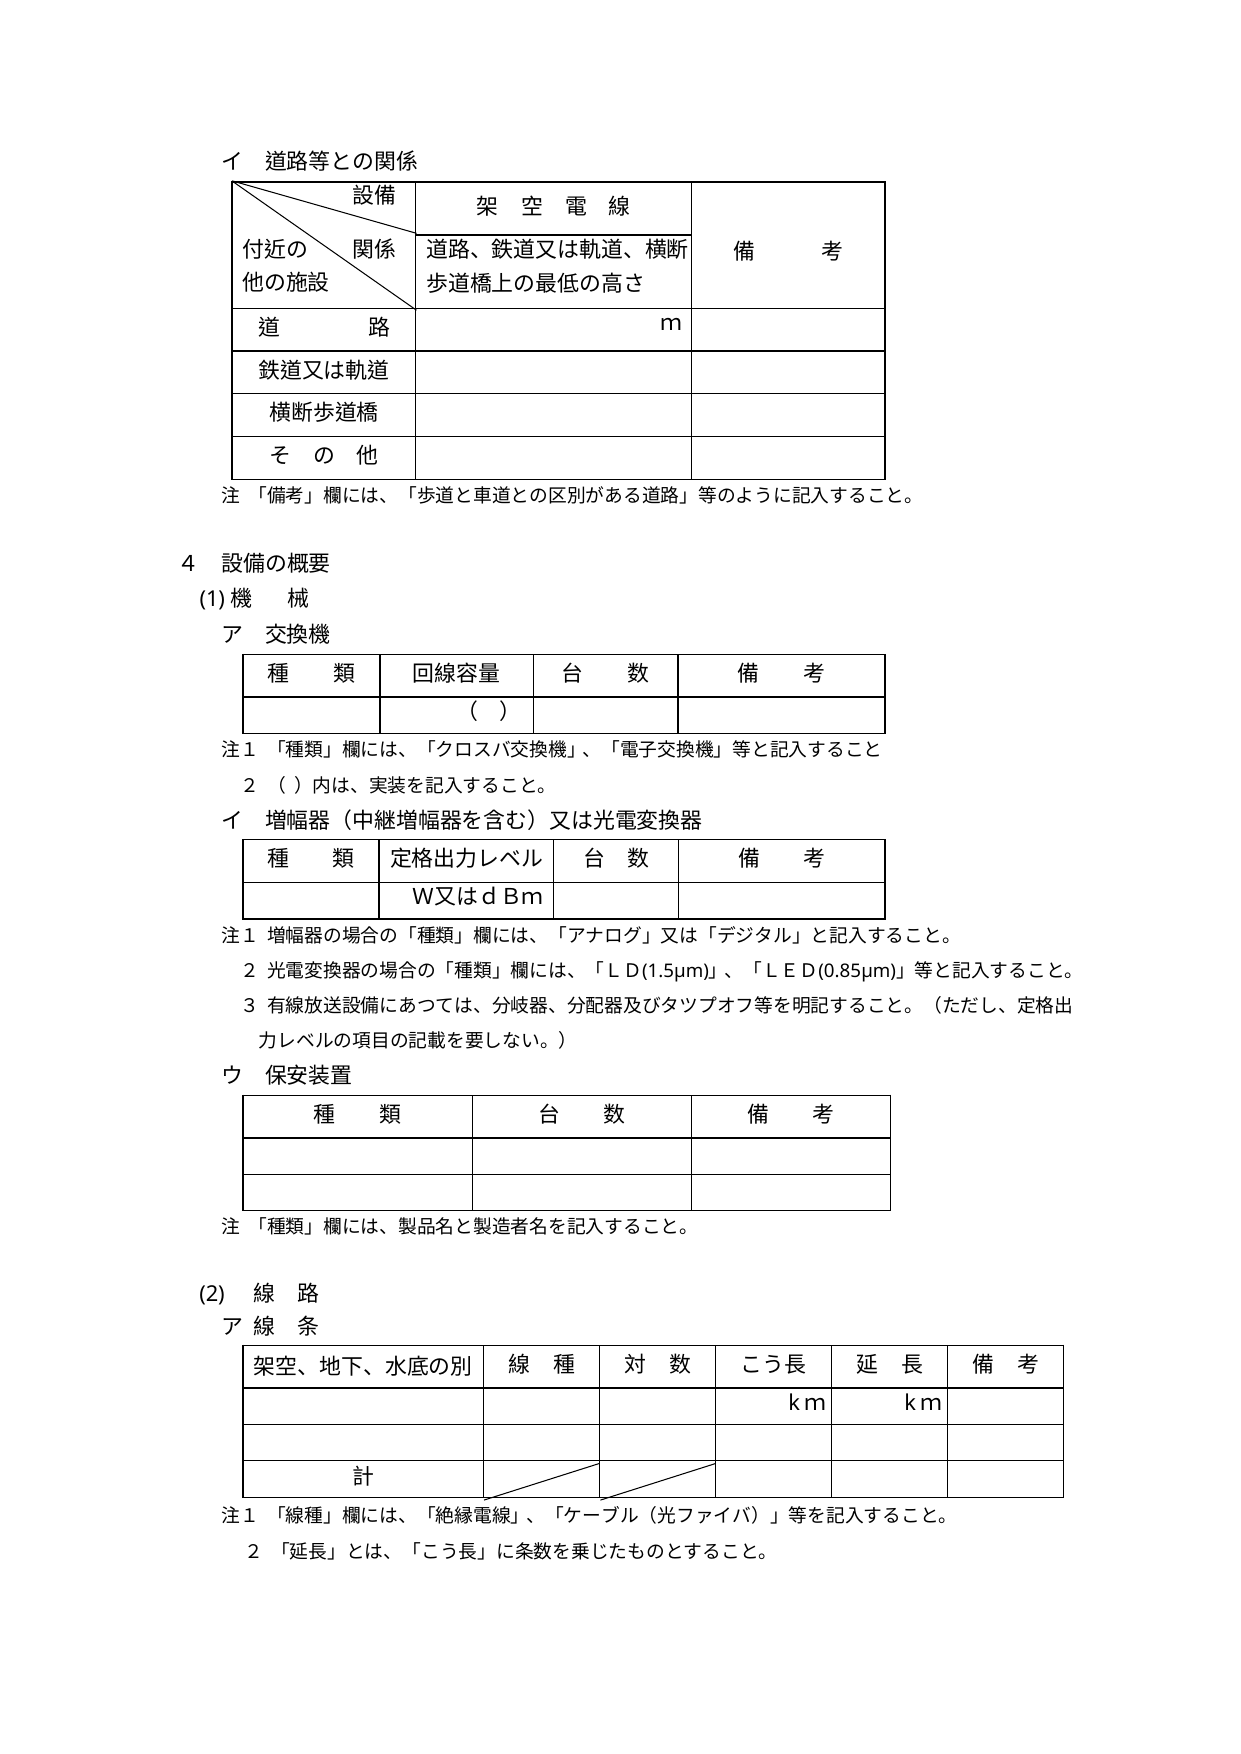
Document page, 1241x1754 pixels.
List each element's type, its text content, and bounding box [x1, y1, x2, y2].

table_header 備 考 [679, 840, 884, 882]
table_cell [716, 1461, 831, 1497]
table_cell [600, 1425, 715, 1460]
table_cell [484, 1389, 599, 1424]
table_header 架 [416, 183, 509, 234]
table_cell [341, 267, 415, 308]
table_header [233, 183, 341, 234]
text ３ 有線放送設備にあつては、分岐器、分配器及びタツプオフ等を明記すること。（ただし、定格出 力レベルの項目の記載を要しない。） [240, 990, 1094, 1053]
table_header 考 [1005, 1346, 1063, 1387]
table_header 回線容量 [381, 655, 533, 696]
table_header 定格出力レベル [380, 840, 553, 882]
table_cell [244, 1389, 483, 1424]
table_cell [244, 1175, 472, 1210]
text (2) 線 路 ア 線 条 [199, 1278, 331, 1341]
table_cell 横断歩道橋 [233, 394, 415, 436]
text 注 「種類」欄には、製品名と製造者名を記入すること。 [199, 1212, 1094, 1239]
table_header 備 [692, 183, 788, 308]
table_header 設備 [341, 183, 415, 234]
table_cell ｍ [416, 309, 691, 350]
table_cell [484, 1461, 599, 1497]
table_cell [473, 1175, 691, 1210]
text 注 「備考」欄には、「歩道と車道との区別がある道路」等のように記入すること。 [177, 481, 1094, 508]
table_cell kｍ [832, 1389, 947, 1424]
table_cell Ｗ又はｄＢｍ [380, 883, 553, 918]
text (1) 機 械 [167, 581, 341, 613]
table_header 延 [832, 1346, 889, 1387]
table_cell 路 [341, 309, 415, 350]
table_cell 計 [244, 1461, 483, 1497]
table_cell [244, 883, 378, 918]
table_cell [832, 1425, 947, 1460]
text ２ 光電変換器の場合の「種類」欄には、「ＬＤ(1.5μm)」、「ＬＥＤ(0.85μm)」等と記入すること。 [240, 955, 1094, 982]
table_header 線 [597, 183, 691, 234]
text 注１ 増幅器の場合の「種類」欄には、「アナログ」又は「デジタル」と記入すること。 [221, 920, 1094, 947]
table_cell [692, 394, 884, 436]
table_cell 付近の [233, 234, 341, 267]
table_cell 道 [233, 309, 341, 350]
table_header 対 [600, 1346, 657, 1387]
table_cell [416, 394, 691, 436]
table_cell 関係 [341, 234, 415, 267]
table_header 数 [657, 1346, 715, 1387]
table_header 台 数 [554, 840, 678, 882]
table_header こう長 [716, 1346, 831, 1387]
table_cell [600, 1389, 715, 1424]
table_cell [692, 437, 884, 478]
table_header 備 [948, 1346, 1005, 1387]
table_cell [679, 883, 884, 918]
table_cell 道路、鉄道又は軌道、横断 歩道橋上の最低の高さ [416, 236, 691, 308]
table_cell そ の 他 [233, 437, 415, 478]
text ウ 保安装置 [221, 1061, 1094, 1089]
table_cell [716, 1425, 831, 1460]
table_header 架空、地下、水底の別 [244, 1346, 483, 1387]
table_header 線 [484, 1346, 541, 1387]
table_cell [832, 1461, 947, 1497]
text イ 道路等との関係 [221, 146, 1094, 176]
table_header 種 類 [244, 655, 379, 696]
table_cell [679, 698, 884, 733]
table_cell 他の施設 [233, 267, 341, 308]
table_cell [692, 1175, 890, 1210]
table_header 備 考 [692, 1096, 890, 1137]
table_cell [692, 309, 884, 350]
table_cell [534, 698, 677, 733]
table_cell [244, 698, 379, 733]
table_cell [244, 1139, 472, 1174]
table_header 種 類 [244, 840, 378, 882]
table_cell [692, 352, 884, 393]
table_cell [473, 1139, 691, 1174]
table_cell [244, 1425, 483, 1460]
table_cell [554, 883, 678, 918]
table_header 考 [788, 183, 884, 308]
table_cell kｍ [716, 1389, 831, 1424]
table_header 長 [889, 1346, 947, 1387]
table_cell [484, 1425, 599, 1460]
table_cell [416, 437, 691, 478]
table_header 備 考 [679, 655, 884, 696]
table_cell [948, 1425, 1063, 1460]
table_header 種 類 [244, 1096, 472, 1137]
text 注１ 「線種」欄には、「絶縁電線」、「ケーブル（光ファイバ）」等を記入すること。 ２ 「延長」とは、「こう長」に条数を乗じたものとすること。 [221, 1501, 951, 1564]
table_header 電 [553, 183, 597, 234]
table_cell [948, 1389, 1063, 1424]
table_header 空 [510, 183, 553, 234]
table_cell （ ） [381, 698, 533, 733]
table_cell [692, 1139, 890, 1174]
table_cell [948, 1461, 1063, 1497]
table_header 種 [541, 1346, 599, 1387]
text ア 交換機 [221, 617, 1094, 648]
table_cell 鉄道又は軌道 [233, 352, 415, 393]
table_cell [600, 1461, 715, 1497]
table_header 台 数 [473, 1096, 691, 1137]
table_cell [416, 352, 691, 393]
text ４ 設備の概要 [167, 546, 341, 578]
text 注１ 「種類」欄には、「クロスバ交換機」、「電子交換機」等と記入すること ２ （ ）内は、実装を記入すること。 [221, 735, 885, 798]
text イ 増幅器（中継増幅器を含む）又は光電変換器 [221, 806, 1094, 834]
table_header 台 数 [534, 655, 677, 696]
